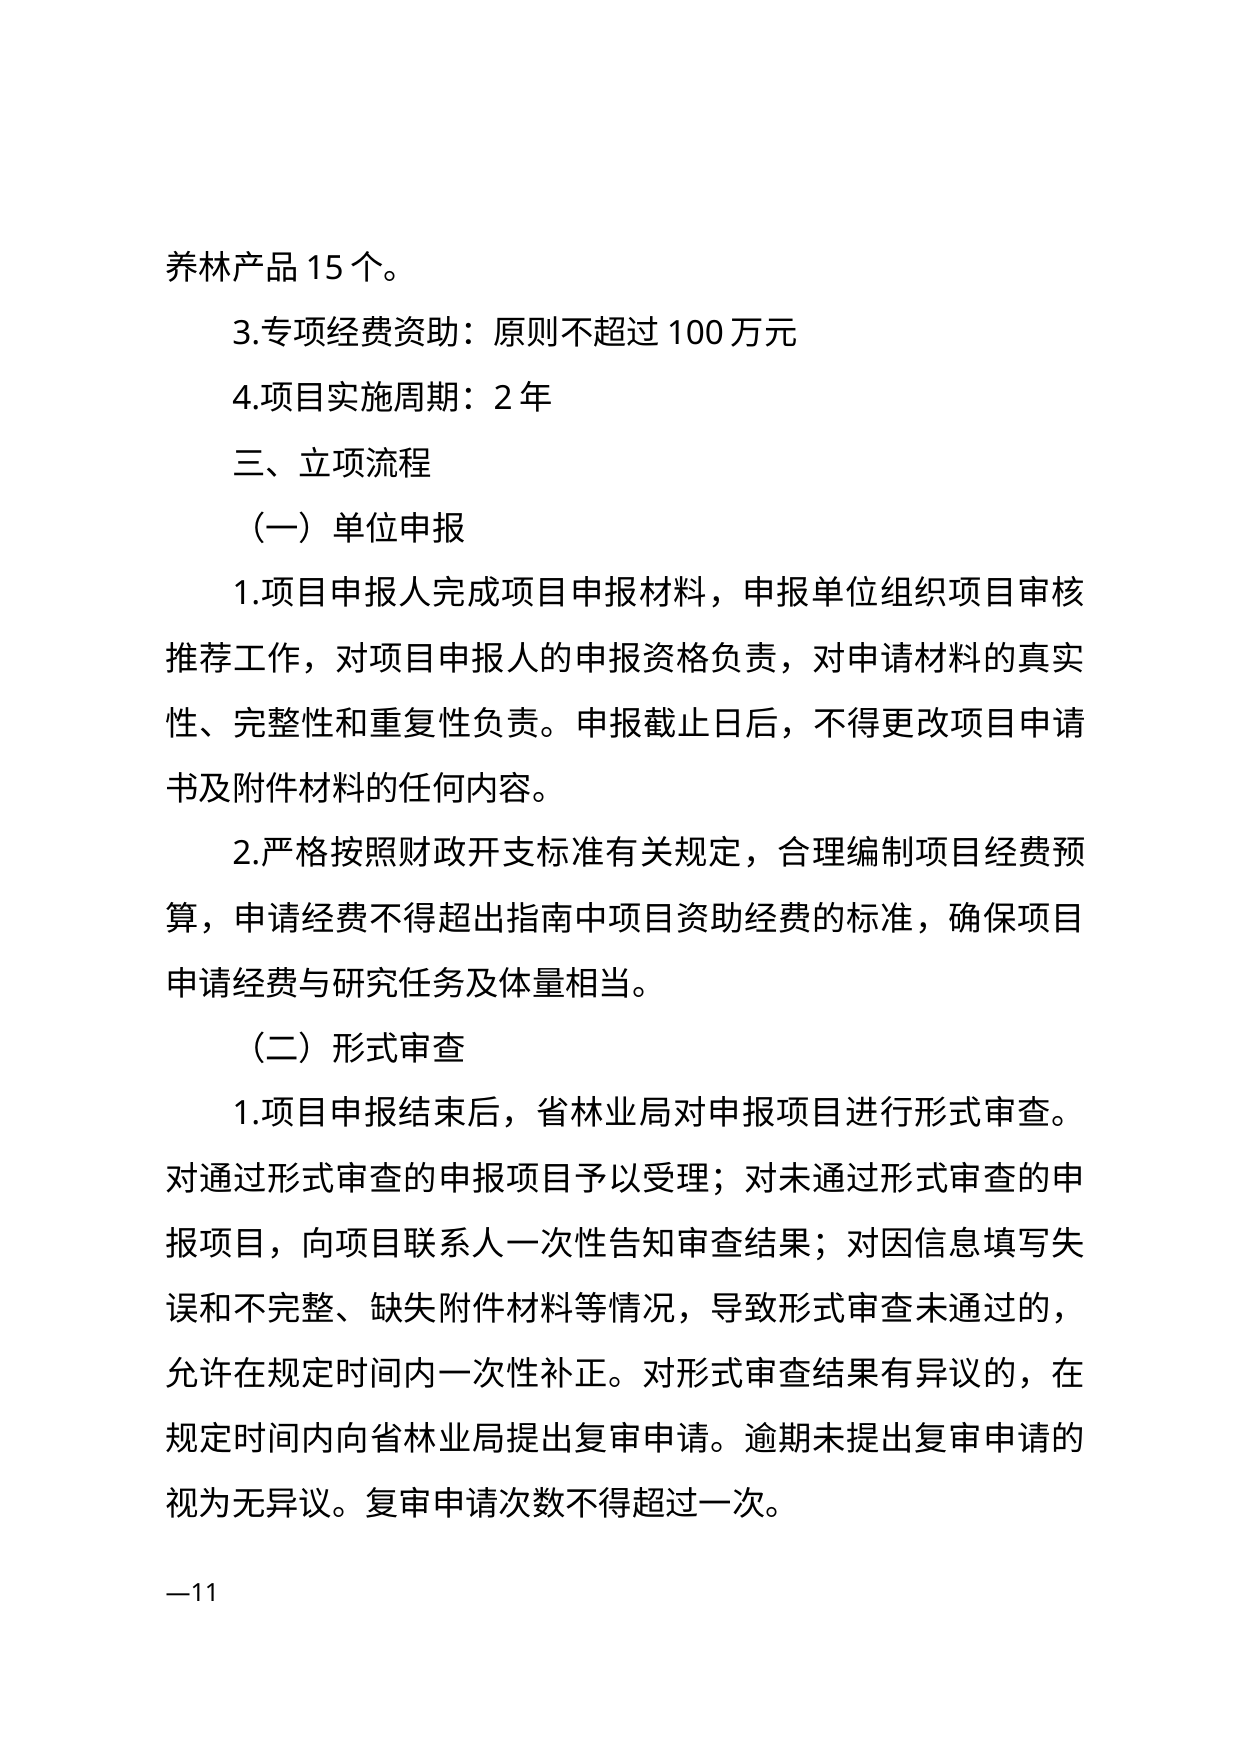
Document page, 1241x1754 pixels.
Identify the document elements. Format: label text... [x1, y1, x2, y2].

text （一）单位申报 [165, 493, 1087, 558]
text 1.项目申报结束后，省林业局对申报项目进行形式审查。对通过形式审查的申报项目予以受理；对未通过形式审查的申报项目，向项目联系人一次性告知审查结果；对因信息填写失误和不完整、缺失附件材料等情况，导致形式审查未通过的，允许在规定时间内一次性补正。对形式审查结果有异议的，在规定时间内向省林业局提出复审申请。逾期未提出复审申请的视为无异议。复审申请次数不得超过一次。 [165, 1078, 1087, 1533]
text 2.严格按照财政开支标准有关规定，合理编制项目经费预算，申请经费不得超出指南中项目资助经费的标准，确保项目申请经费与研究任务及体量相当。 [165, 818, 1087, 1013]
text 三、立项流程 [165, 428, 1087, 493]
text 4.项目实施周期：2年 [165, 363, 1087, 428]
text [165, 233, 1087, 298]
text 3.专项经费资助：原则不超过100万元 [165, 298, 1087, 363]
text （二）形式审查 [165, 1013, 1087, 1078]
text 1.项目申报人完成项目申报材料，申报单位组织项目审核推荐工作，对项目申报人的申报资格负责，对申请材料的真实性、完整性和重复性负责。申报截止日后，不得更改项目申请书及附件材料的任何内容。 [165, 558, 1087, 818]
